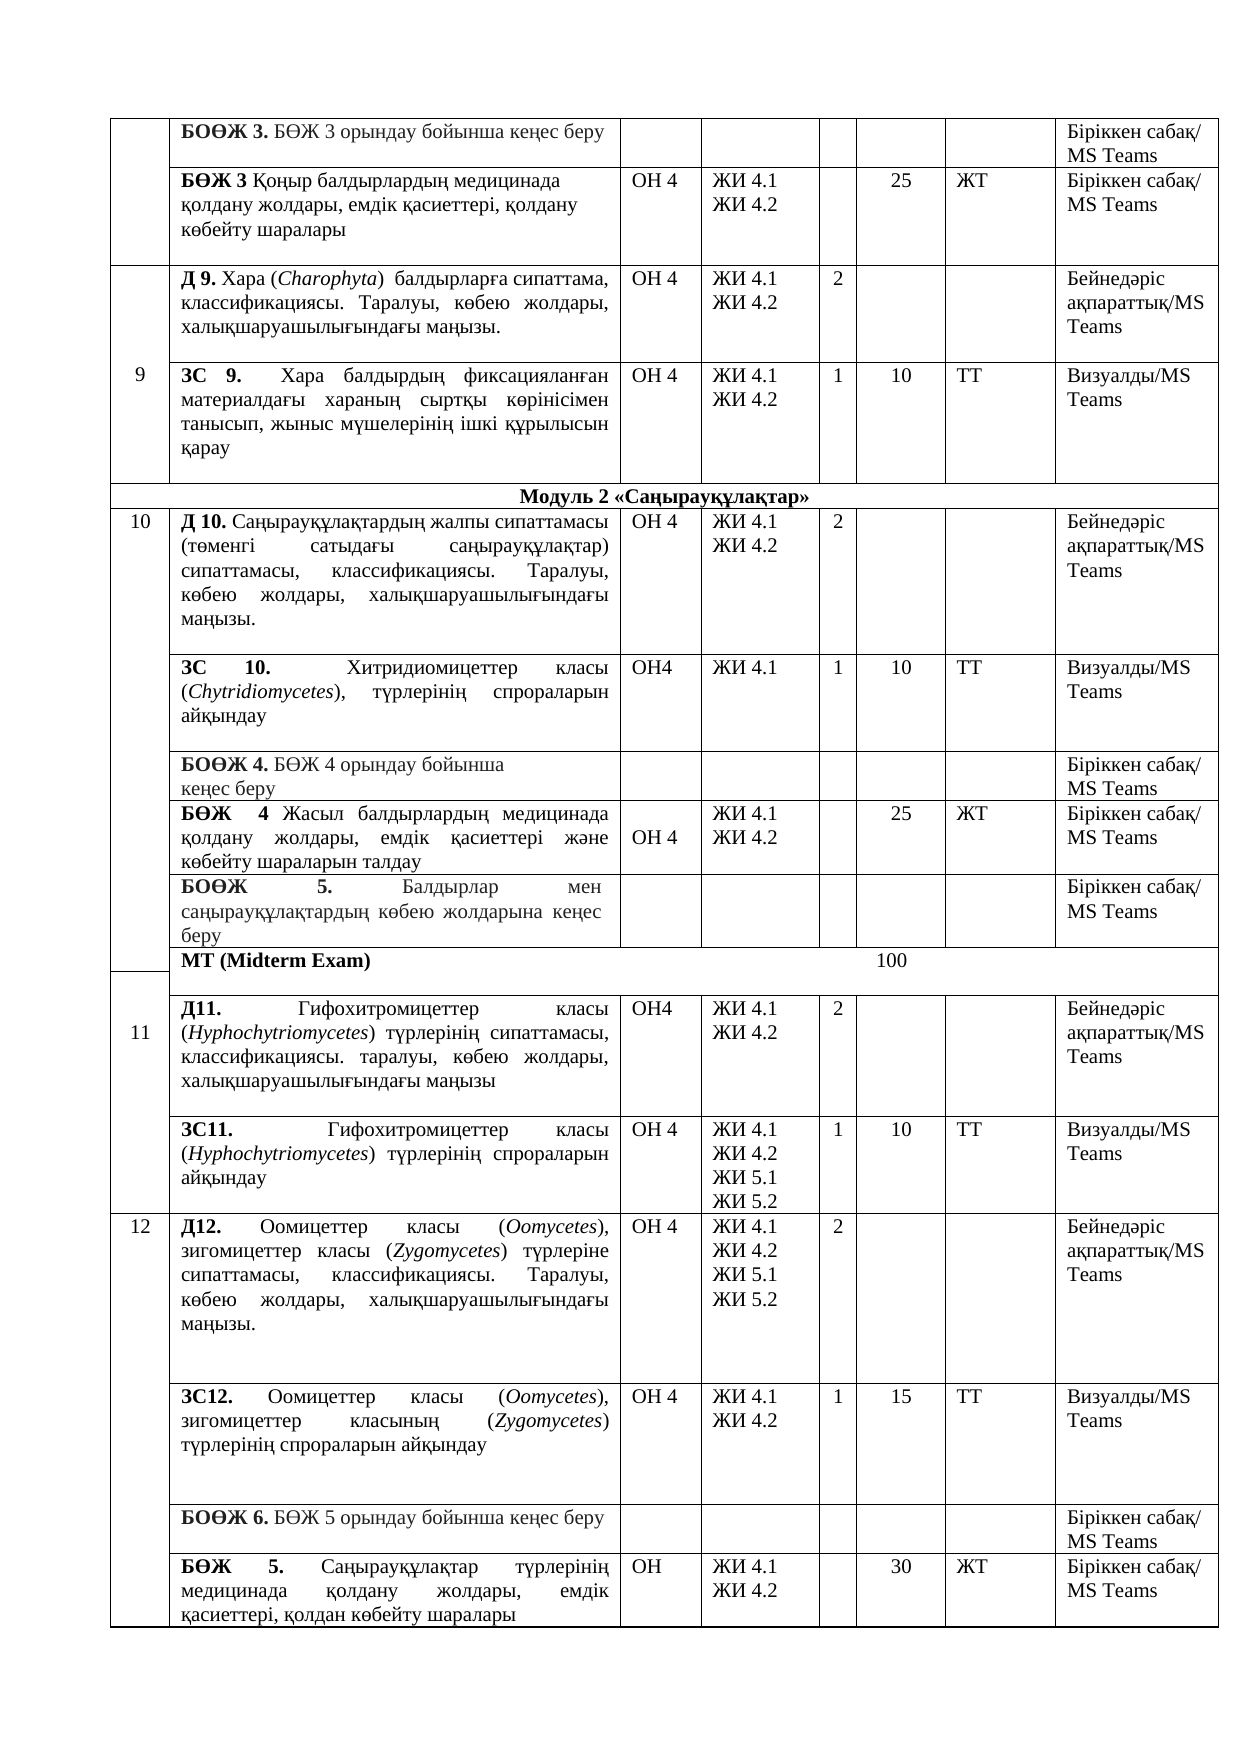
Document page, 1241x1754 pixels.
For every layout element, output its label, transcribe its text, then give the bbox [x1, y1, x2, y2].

table_cell 25 [857, 801, 945, 873]
table_cell 30 [857, 1554, 945, 1626]
table_cell [702, 752, 819, 800]
table_cell [946, 1214, 1055, 1383]
table_cell Д12. Оомицеттер класы (Oomycetes), зигомицеттер класы (Zygomycetes) түрлеріне сипаттамасы, классификациясы. Таралуы, көбею жолдары, халықшаруашылығындағы маңызы. [170, 1214, 620, 1383]
table_cell [946, 1505, 1055, 1553]
table_cell БӨЖ 5. Саңырауқұлақтар түрлерінің медицинада қолдану жолдары, емдік қасиеттері, қолдан көбейту шаралары [170, 1554, 620, 1626]
table_cell [820, 752, 856, 800]
table_cell ЖТ [946, 801, 1055, 873]
table_cell ОН 4 [621, 1214, 701, 1383]
table_cell МТ (Midterm Exam) 100 [170, 948, 1218, 994]
table_cell 12 [111, 1214, 169, 1626]
table_cell БОӨЖ 3. БӨЖ 3 орындау бойынша кеңес беру [170, 119, 620, 167]
table_cell [621, 875, 701, 947]
table_cell Модуль 2 «Саңырауқұлақтар» [111, 484, 1218, 508]
table_cell [820, 875, 856, 947]
table_cell ТТ [946, 1384, 1055, 1504]
table_cell [621, 752, 701, 800]
table_cell Біріккен сабақ/ MS Teams [1056, 1505, 1218, 1553]
table_cell [820, 119, 856, 167]
table_cell 10 [857, 363, 945, 483]
table_cell Д 10. Саңырауқұлақтардың жалпы сипаттамасы (төменгі сатыдағы саңырауқұлақтар) сипаттамасы, классификациясы. Таралуы, көбею жолдары, халықшаруашылығындағы маңызы. [170, 509, 620, 654]
table_cell 2 [820, 996, 856, 1116]
table_cell 11 [111, 972, 169, 1213]
table_cell ЖИ 4.1 ЖИ 4.2 ЖИ 5.1 ЖИ 5.2 [702, 1214, 819, 1383]
table_cell ОН4 [621, 655, 701, 751]
table_cell 10 [857, 1117, 945, 1213]
table_cell Біріккен сабақ/ MS Teams [1056, 801, 1218, 873]
table_cell ОН 4 [621, 168, 701, 264]
table_cell [857, 752, 945, 800]
table_cell [857, 1505, 945, 1553]
table_cell ЖИ 4.1 ЖИ 4.2 [702, 1384, 819, 1504]
table_cell ЖИ 4.1 ЖИ 4.2 [702, 266, 819, 362]
table_cell ЖТ [946, 1554, 1055, 1626]
table_cell Біріккен сабақ/ MS Teams [1056, 875, 1218, 947]
table_cell [621, 119, 701, 167]
table_cell ОН 4 [621, 266, 701, 362]
table_cell Бейнедәріс ақпараттық/MS Teams [1056, 509, 1218, 654]
table_cell Біріккен сабақ/ MS Teams [1056, 752, 1218, 800]
table_cell [946, 119, 1055, 167]
table_cell Д11. Гифохитромицеттер класы (Hyphochytrіomycetes) түрлерінің сипаттамасы, классификациясы. таралуы, көбею жолдары, халықшаруашылығындағы маңызы [170, 996, 620, 1116]
table_cell БОӨЖ 5. Балдырлар мен саңырауқұлақтардың көбею жолдарына кеңес беру [170, 875, 620, 947]
table_cell БӨЖ 3 Қоңыр балдырлардың медицинада қолдану жолдары, емдік қасиеттері, қолдану көбейту шаралары [170, 168, 620, 264]
table_cell [820, 1505, 856, 1553]
table_cell ЖИ 4.1 ЖИ 4.2 [702, 168, 819, 264]
table_cell ОН4 [621, 996, 701, 1116]
table_cell Визуалды/MS Teams [1056, 363, 1218, 483]
table_cell ТТ [946, 655, 1055, 751]
table_cell [702, 875, 819, 947]
table_cell [946, 266, 1055, 362]
table_cell ОН 4 [621, 1117, 701, 1213]
table_cell 2 [820, 1214, 856, 1383]
table_cell 2 [820, 509, 856, 654]
table_cell БӨЖ 4 Жасыл балдырлардың медицинада қолдану жолдары, емдік қасиеттері және көбейту шараларын талдау [170, 801, 620, 873]
table_cell ЖТ [946, 168, 1055, 264]
table_cell [857, 1214, 945, 1383]
table_cell [857, 996, 945, 1116]
table_cell [946, 996, 1055, 1116]
table_cell ОН 4 [621, 801, 701, 873]
table_cell Бейнедәріс ақпараттық/MS Teams [1056, 266, 1218, 362]
table_cell [820, 801, 856, 873]
table_cell [702, 1505, 819, 1553]
table_cell [946, 752, 1055, 800]
table_cell ОН 4 [621, 363, 701, 483]
table_cell ЗС 10. Хитридиомицеттер класы (Chytrіdіomycetes), түрлерінің спрораларын айқындау [170, 655, 620, 751]
table_cell ЖИ 4.1 ЖИ 4.2 [702, 363, 819, 483]
table_cell 10 [111, 509, 169, 971]
table_cell Визуалды/MS Teams [1056, 1384, 1218, 1504]
table_cell 1 [820, 655, 856, 751]
table_cell Визуалды/MS Teams [1056, 655, 1218, 751]
table_cell 1 [820, 1384, 856, 1504]
table_cell [702, 119, 819, 167]
table_cell Бейнедәріс ақпараттық/MS Teams [1056, 996, 1218, 1116]
table_cell ТТ [946, 363, 1055, 483]
table_cell ЖИ 4.1 ЖИ 4.2 [702, 509, 819, 654]
table_cell 1 [820, 1117, 856, 1213]
table_cell ОН [621, 1554, 701, 1626]
table_cell ЗС12. Оомицеттер класы (Oomycetes), зигомицеттер класының (Zygomycetes) түрлерінің спрораларын айқындау [170, 1384, 620, 1504]
table_cell ОН 4 [621, 1384, 701, 1504]
table_cell 2 [820, 266, 856, 362]
table_cell 9 [111, 266, 169, 483]
table_cell Біріккен сабақ/ MS Teams [1056, 168, 1218, 264]
table_cell ОН 4 [621, 509, 701, 654]
table_cell [857, 119, 945, 167]
table_cell 25 [857, 168, 945, 264]
table_cell ЖИ 4.1 ЖИ 4.2 [702, 996, 819, 1116]
table_cell Біріккен сабақ/ MS Teams [1056, 119, 1218, 167]
table_cell [946, 509, 1055, 654]
table_cell Біріккен сабақ/ MS Teams [1056, 1554, 1218, 1626]
table_cell ЖИ 4.1 ЖИ 4.2 [702, 1554, 819, 1626]
table_cell Бейнедәріс ақпараттық/MS Teams [1056, 1214, 1218, 1383]
table_cell [820, 168, 856, 264]
table_cell БОӨЖ 6. БӨЖ 5 орындау бойынша кеңес беру [170, 1505, 620, 1553]
table_cell ЖИ 4.1 ЖИ 4.2 [702, 801, 819, 873]
table_cell [857, 266, 945, 362]
table_cell ЖИ 4.1 ЖИ 4.2 ЖИ 5.1 ЖИ 5.2 [702, 1117, 819, 1213]
table_cell [857, 509, 945, 654]
table_cell 1 [820, 363, 856, 483]
table_cell БОӨЖ 4. БӨЖ 4 орындау бойынша кеңес беру [170, 752, 620, 800]
table_cell 15 [857, 1384, 945, 1504]
table_cell ЗС 9. Хара балдырдың фиксацияланған материалдағы хараның сыртқы көрінісімен танысып, жыныс мүшелерінің ішкі құрылысын қарау [170, 363, 620, 483]
table_cell [820, 1554, 856, 1626]
table_cell [946, 875, 1055, 947]
table_cell ЖИ 4.1 [702, 655, 819, 751]
table_cell ТТ [946, 1117, 1055, 1213]
table_cell [857, 875, 945, 947]
table_cell Д 9. Хара (Сharophyta) балдырларға сипаттама, классификациясы. Таралуы, көбею жолдары, халықшаруашылығындағы маңызы. [170, 266, 620, 362]
table_cell [621, 1505, 701, 1553]
table_cell 10 [857, 655, 945, 751]
table_cell ЗС11. Гифохитромицеттер класы (Hyphochytrіomycetes) түрлерінің спрораларын айқындау [170, 1117, 620, 1213]
table_cell Визуалды/MS Teams [1056, 1117, 1218, 1213]
